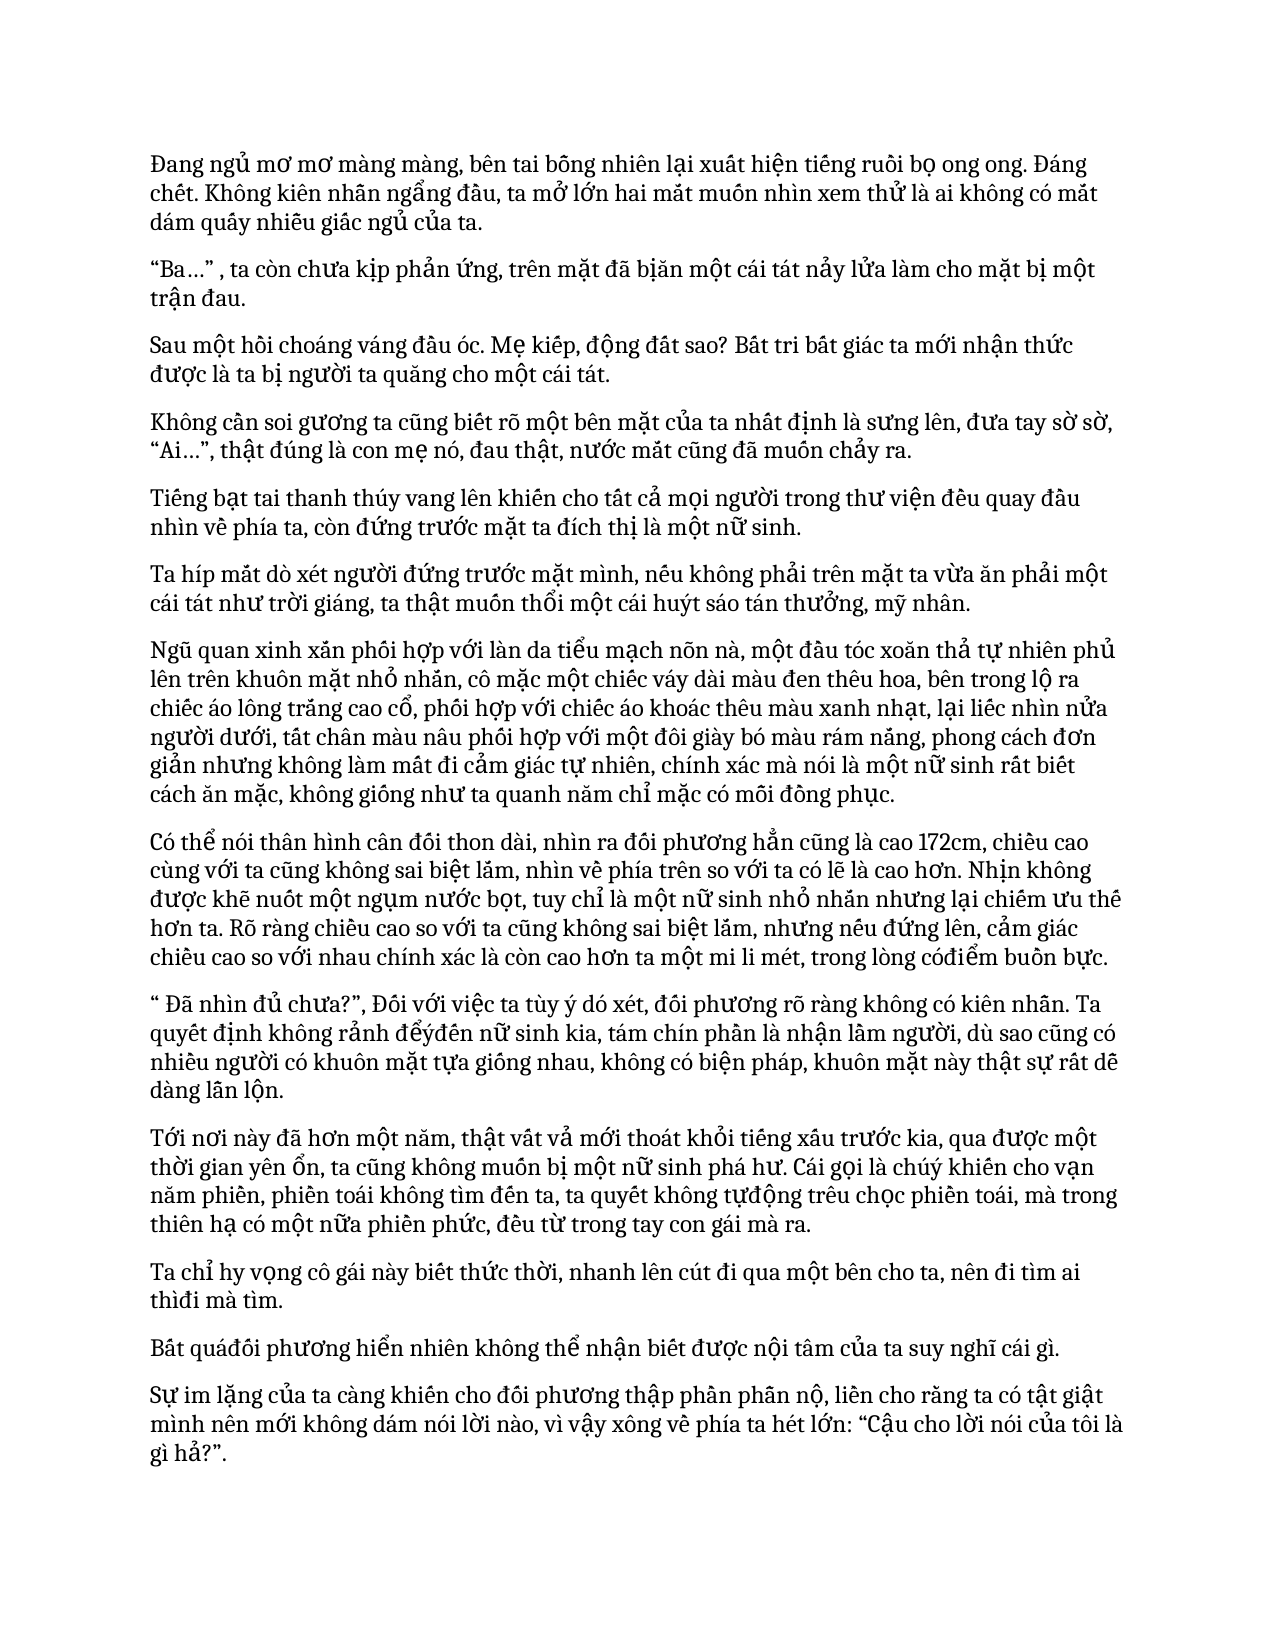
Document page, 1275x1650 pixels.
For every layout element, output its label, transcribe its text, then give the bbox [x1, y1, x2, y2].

text Sau một hồi choáng váng đầu óc. Mẹ kiếp, động đất sao? Bất tri bất giác ta mới nhận thức được là ta bị người ta quăng cho một cái tát. [150, 331, 1125, 389]
text Ta chỉ hy vọng cô gái này biết thức thời, nhanh lên cút đi qua một bên cho ta, nên đi tìm ai thìđi mà tìm. [150, 1257, 1125, 1315]
text Ta híp mắt dò xét người đứng trước mặt mình, nếu không phải trên mặt ta vừa ăn phải một cái tát như trời giáng, ta thật muốn thổi một cái huýt sáo tán thưởng, mỹ nhân. [150, 560, 1125, 617]
text Không cần soi gương ta cũng biết rõ một bên mặt của ta nhất định là sưng lên, đưa tay sờ sờ, “Ai…”, thật đúng là con mẹ nó, đau thật, nước mắt cũng đã muốn chảy ra. [150, 407, 1125, 465]
text Sự im lặng của ta càng khiến cho đối phương thập phần phẫn nộ, liền cho rằng ta có tật giật mình nên mới không dám nói lời nào, vì vậy xông về phía ta hét lớn: “Cậu cho lời nói của tôi là gì hả?”. [150, 1381, 1125, 1467]
text “Ba…” , ta còn chưa kịp phản ứng, trên mặt đã bịăn một cái tát nảy lửa làm cho mặt bị một trận đau. [150, 255, 1125, 312]
text Có thể nói thân hình cân đối thon dài, nhìn ra đối phương hẳn cũng là cao 172cm, chiều cao cùng với ta cũng không sai biệt lắm, nhìn về phía trên so với ta có lẽ là cao hơn. Nhịn không được khẽ nuốt một ngụm nước bọt, tuy chỉ là một nữ sinh nhỏ nhắn nhưng lại chiếm ưu thế hơn ta. Rõ ràng chiều cao so với ta cũng không sai biệt lắm, nhưng nếu đứng lên, cảm giác chiều cao so với nhau chính xác là còn cao hơn ta một mi li mét, trong lòng cóđiểm buồn bực. [150, 827, 1125, 971]
text Tới nơi này đã hơn một năm, thật vất vả mới thoát khỏi tiếng xấu trước kia, qua được một thời gian yên ổn, ta cũng không muốn bị một nữ sinh phá hư. Cái gọi là chúý khiến cho vạn năm phiền, phiền toái không tìm đến ta, ta quyết không tựđộng trêu chọc phiền toái, mà trong thiên hạ có một nữa phiền phức, đều từ trong tay con gái mà ra. [150, 1124, 1125, 1239]
text “ Đã nhìn đủ chưa?”, Đối với việc ta tùy ý dó xét, đối phương rõ ràng không có kiên nhẫn. Ta quyết định không rảnh đểýđến nữ sinh kia, tám chín phần là nhận lầm người, dù sao cũng có nhiều người có khuôn mặt tựa giống nhau, không có biện pháp, khuôn mặt này thật sự rất dễ dàng lẫn lộn. [150, 990, 1125, 1105]
text Bất quáđối phương hiển nhiên không thể nhận biết được nội tâm của ta suy nghĩ cái gì. [150, 1334, 1125, 1362]
text Ngũ quan xinh xắn phối hợp với làn da tiểu mạch nõn nà, một đầu tóc xoăn thả tự nhiên phủ lên trên khuôn mặt nhỏ nhắn, cô mặc một chiếc váy dài màu đen thêu hoa, bên trong lộ ra chiếc áo lông trắng cao cổ, phối hợp với chiếc áo khoác thêu màu xanh nhạt, lại liếc nhìn nửa người dưới, tất chân màu nâu phối hợp với một đôi giày bó màu rám nắng, phong cách đơn giản nhưng không làm mất đi cảm giác tự nhiên, chính xác mà nói là một nữ sinh rất biết cách ăn mặc, không giống như ta quanh năm chỉ mặc có mỗi đồng phục. [150, 636, 1125, 809]
text Tiếng bạt tai thanh thúy vang lên khiến cho tất cả mọi người trong thư viện đều quay đầu nhìn về phía ta, còn đứng trước mặt ta đích thị là một nữ sinh. [150, 484, 1125, 541]
text Đang ngủ mơ mơ màng màng, bên tai bỗng nhiên lại xuất hiện tiếng ruồi bọ ong ong. Đáng chết. Không kiên nhẫn ngẩng đầu, ta mở lớn hai mắt muốn nhìn xem thử là ai không có mắt dám quấy nhiễu giấc ngủ của ta. [150, 150, 1125, 236]
